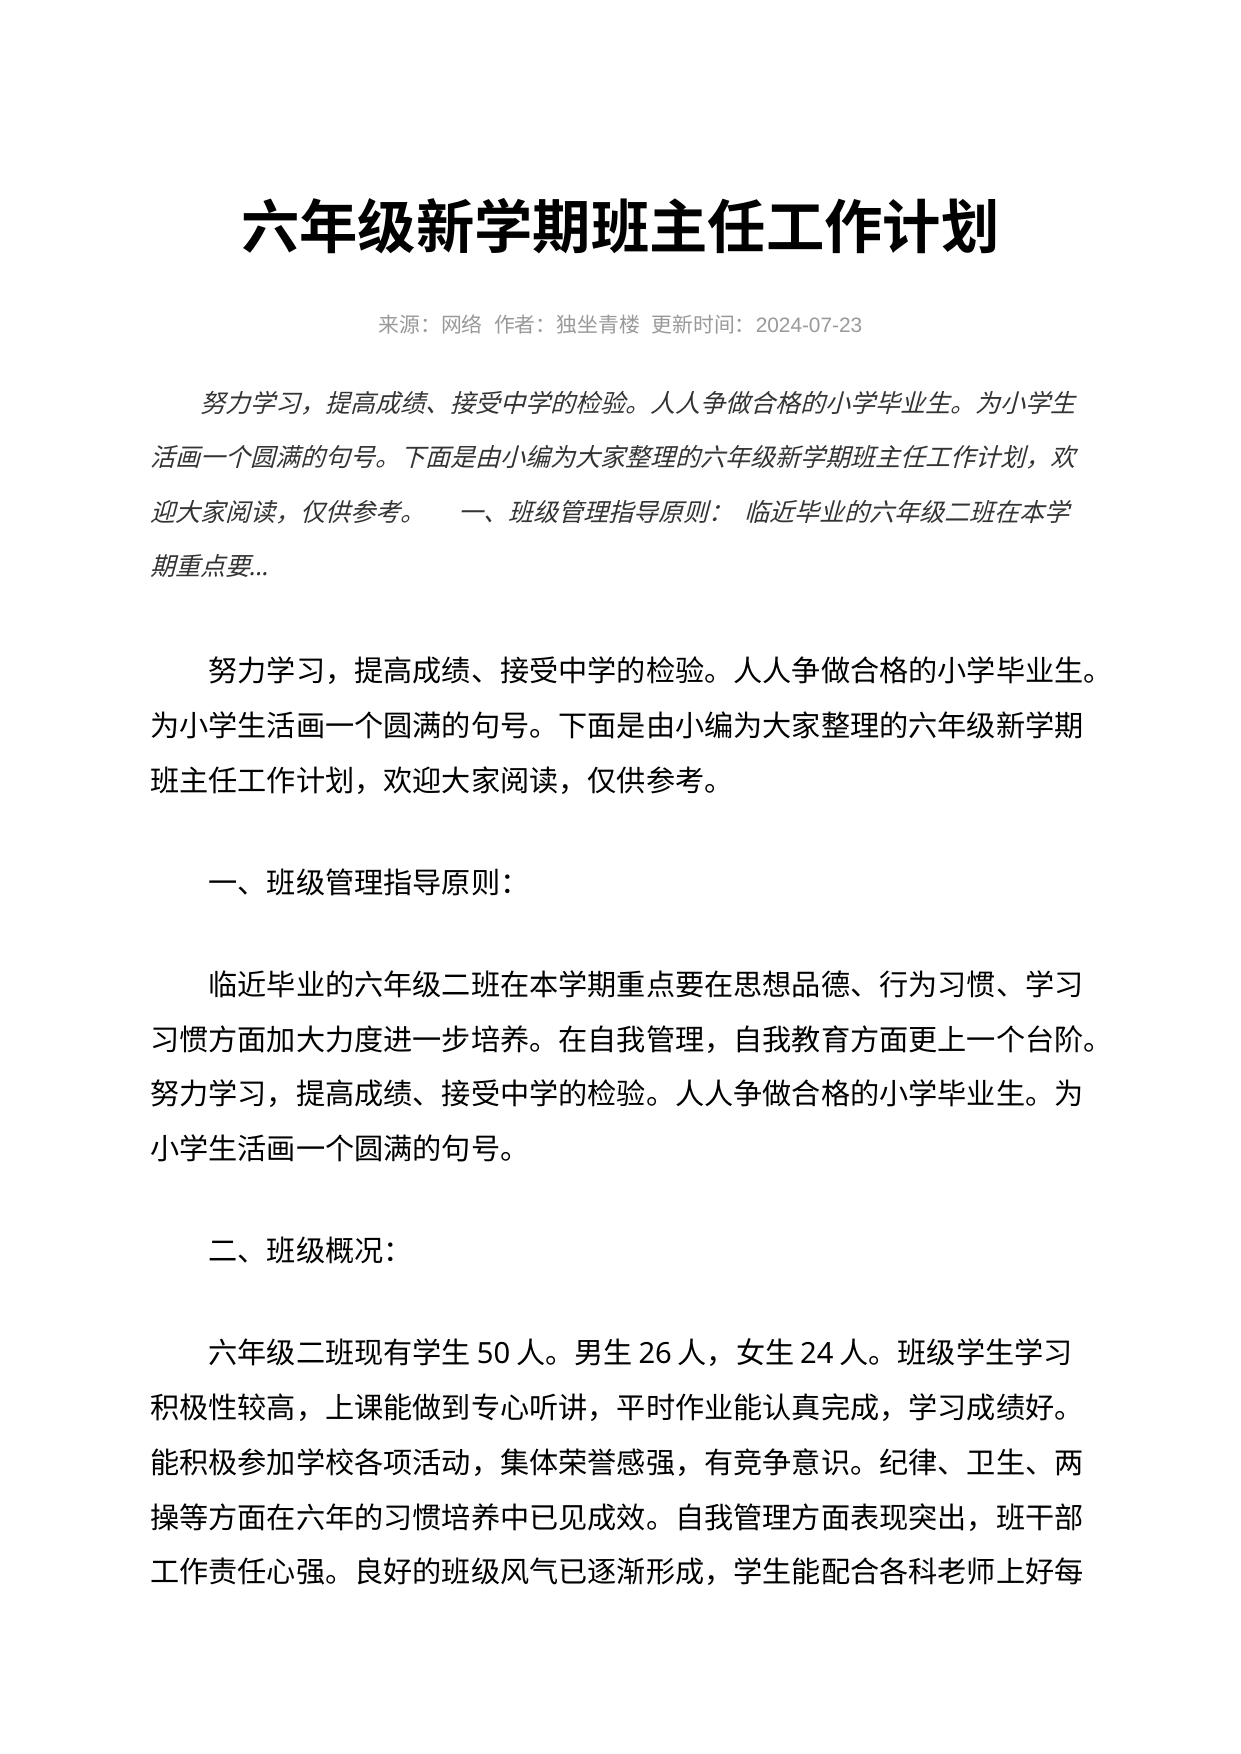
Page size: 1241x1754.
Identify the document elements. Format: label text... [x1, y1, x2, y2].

text 临近毕业的六年级二班在本学期重点要在思想品德、行为习惯、学习习惯方面加大力度进一步培养。在自我管理，自我教育方面更上一个台阶。努力学习，提高成绩、接受中学的检验。人人争做合格的小学毕业生。为小学生活画一个圆满的句号。 [150, 961, 1090, 1168]
text 二、班级概况： [150, 1228, 1090, 1270]
subtitle 六年级新学期班主任工作计划 [150, 181, 1090, 266]
text 一、班级管理指导原则： [150, 859, 1090, 902]
text 努力学习，提高成绩、接受中学的检验。人人争做合格的小学毕业生。为小学生活画一个圆满的句号。下面是由小编为大家整理的六年级新学期班主任工作计划，欢迎大家阅读，仅供参考。 [150, 648, 1090, 800]
text 来源：网络 作者：独坐青楼 更新时间：2024-07-23 [150, 313, 1090, 337]
text 努力学习，提高成绩、接受中学的检验。人人争做合格的小学毕业生。为小学生活画一个圆满的句号。下面是由小编为大家整理的六年级新学期班主任工作计划，欢迎大家阅读，仅供参考。 一、班级管理指导原则： 临近毕业的六年级二班在本学期重点要... [150, 383, 1090, 583]
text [150, 1329, 1090, 1591]
